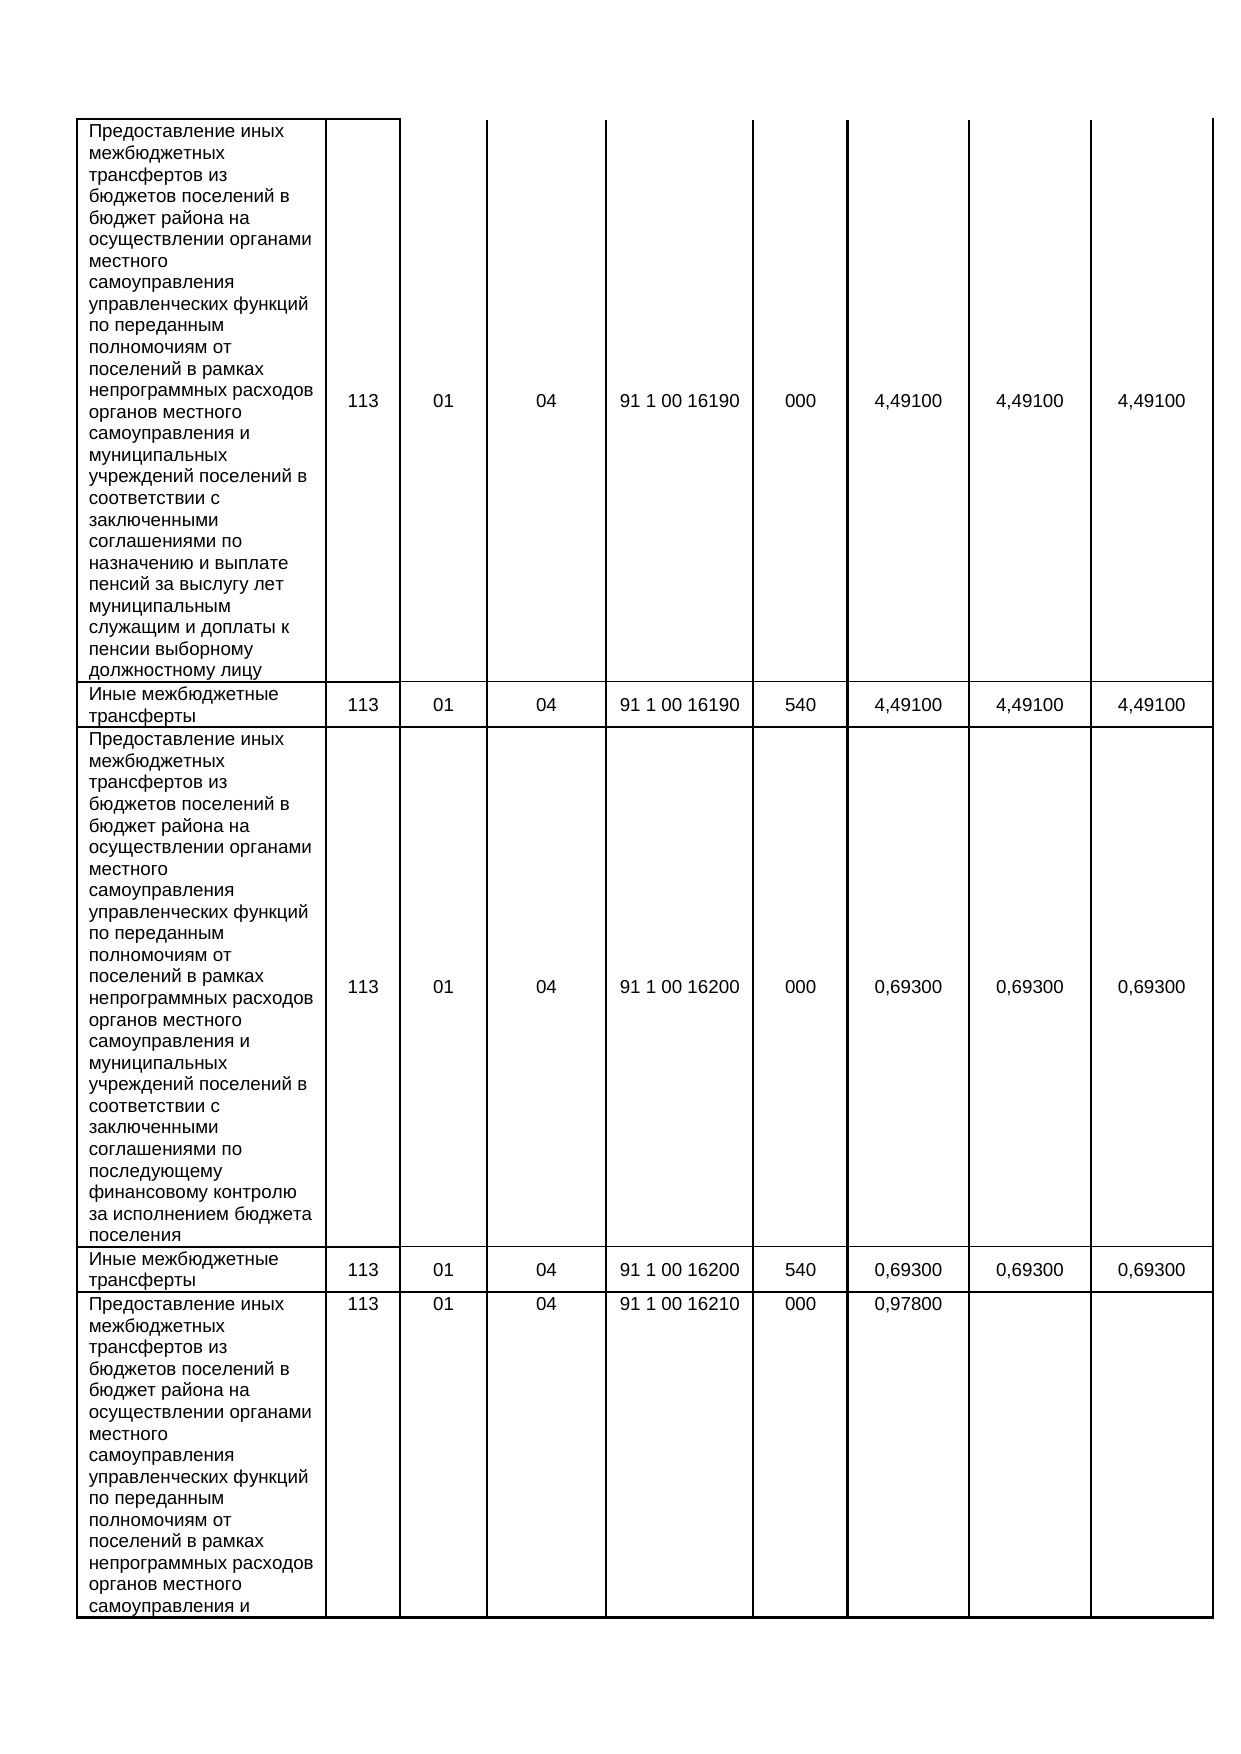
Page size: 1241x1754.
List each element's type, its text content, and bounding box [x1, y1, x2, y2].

table_cell 0,69300 [849, 728, 968, 1246]
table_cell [78, 1293, 325, 1616]
table_cell 91 1 00 16190 [606, 118, 753, 681]
table_cell [1092, 1293, 1212, 1616]
table_cell 01 [401, 1293, 486, 1616]
table_cell 0,69300 [1092, 728, 1212, 1246]
table_cell 000 [754, 728, 846, 1246]
table_cell 000 [753, 118, 847, 681]
table_cell 113 [327, 728, 399, 1246]
table_cell 000 [754, 1293, 846, 1616]
table_cell 04 [488, 682, 605, 726]
table_cell 91 1 00 16190 [607, 682, 752, 726]
table_cell 4,49100 [1091, 118, 1212, 681]
table_cell 0,69300 [970, 728, 1090, 1246]
table_cell 4,49100 [1092, 682, 1212, 726]
table_cell 540 [754, 682, 846, 726]
table_cell 4,49100 [849, 682, 968, 726]
table_cell 4,49100 [969, 118, 1091, 681]
table_cell 01 [401, 728, 486, 1246]
table_cell Иные межбюджетные трансферты [78, 683, 325, 726]
table_cell 0,97800 [849, 1293, 968, 1616]
table_cell Иные межбюджетные трансферты [78, 1248, 325, 1291]
table_cell 04 [488, 728, 605, 1246]
table_cell 91 1 00 16200 [607, 728, 752, 1246]
table_cell 04 [487, 118, 606, 681]
table_cell 04 [488, 1293, 605, 1616]
table_cell 540 [754, 1247, 846, 1291]
table_cell 91 1 00 16200 [607, 1247, 752, 1291]
table_cell [970, 1293, 1090, 1616]
table_cell 113 [327, 683, 399, 726]
table_cell 01 [401, 118, 487, 681]
table_cell 0,69300 [970, 1247, 1090, 1291]
table_cell 113 [327, 1248, 399, 1291]
table_cell 0,69300 [849, 1247, 968, 1291]
table_cell 04 [488, 1247, 605, 1291]
table_cell 113 [327, 120, 399, 681]
table_cell Предоставление иных межбюджетных трансфертов из бюджетов поселений в бюджет района на осуществлении органами местного самоуправления управленческих функций по переданным полномочиям от поселений в рамках непрограммных расходов органов местного самоуправления и муниципальных учреждений поселений в соответствии с заключенными соглашениями по назначению и выплате пенсий за выслугу лет муниципальным служащим и доплаты к пенсии выборному должностному лицу [78, 120, 325, 681]
table_cell Предоставление иных межбюджетных трансфертов из бюджетов поселений в бюджет района на осуществлении органами местного самоуправления управленческих функций по переданным полномочиям от поселений в рамках непрограммных расходов органов местного самоуправления и муниципальных учреждений поселений в соответствии с заключенными соглашениями по последующему финансовому контролю за исполнением бюджета поселения [78, 728, 325, 1246]
table_cell 113 [327, 1293, 399, 1616]
table_cell 0,69300 [1092, 1247, 1212, 1291]
table_cell 01 [401, 1247, 486, 1291]
table_cell 01 [401, 682, 486, 726]
table_cell 4,49100 [848, 118, 969, 681]
table_cell 4,49100 [970, 682, 1090, 726]
table_cell 91 1 00 16210 [607, 1293, 752, 1616]
